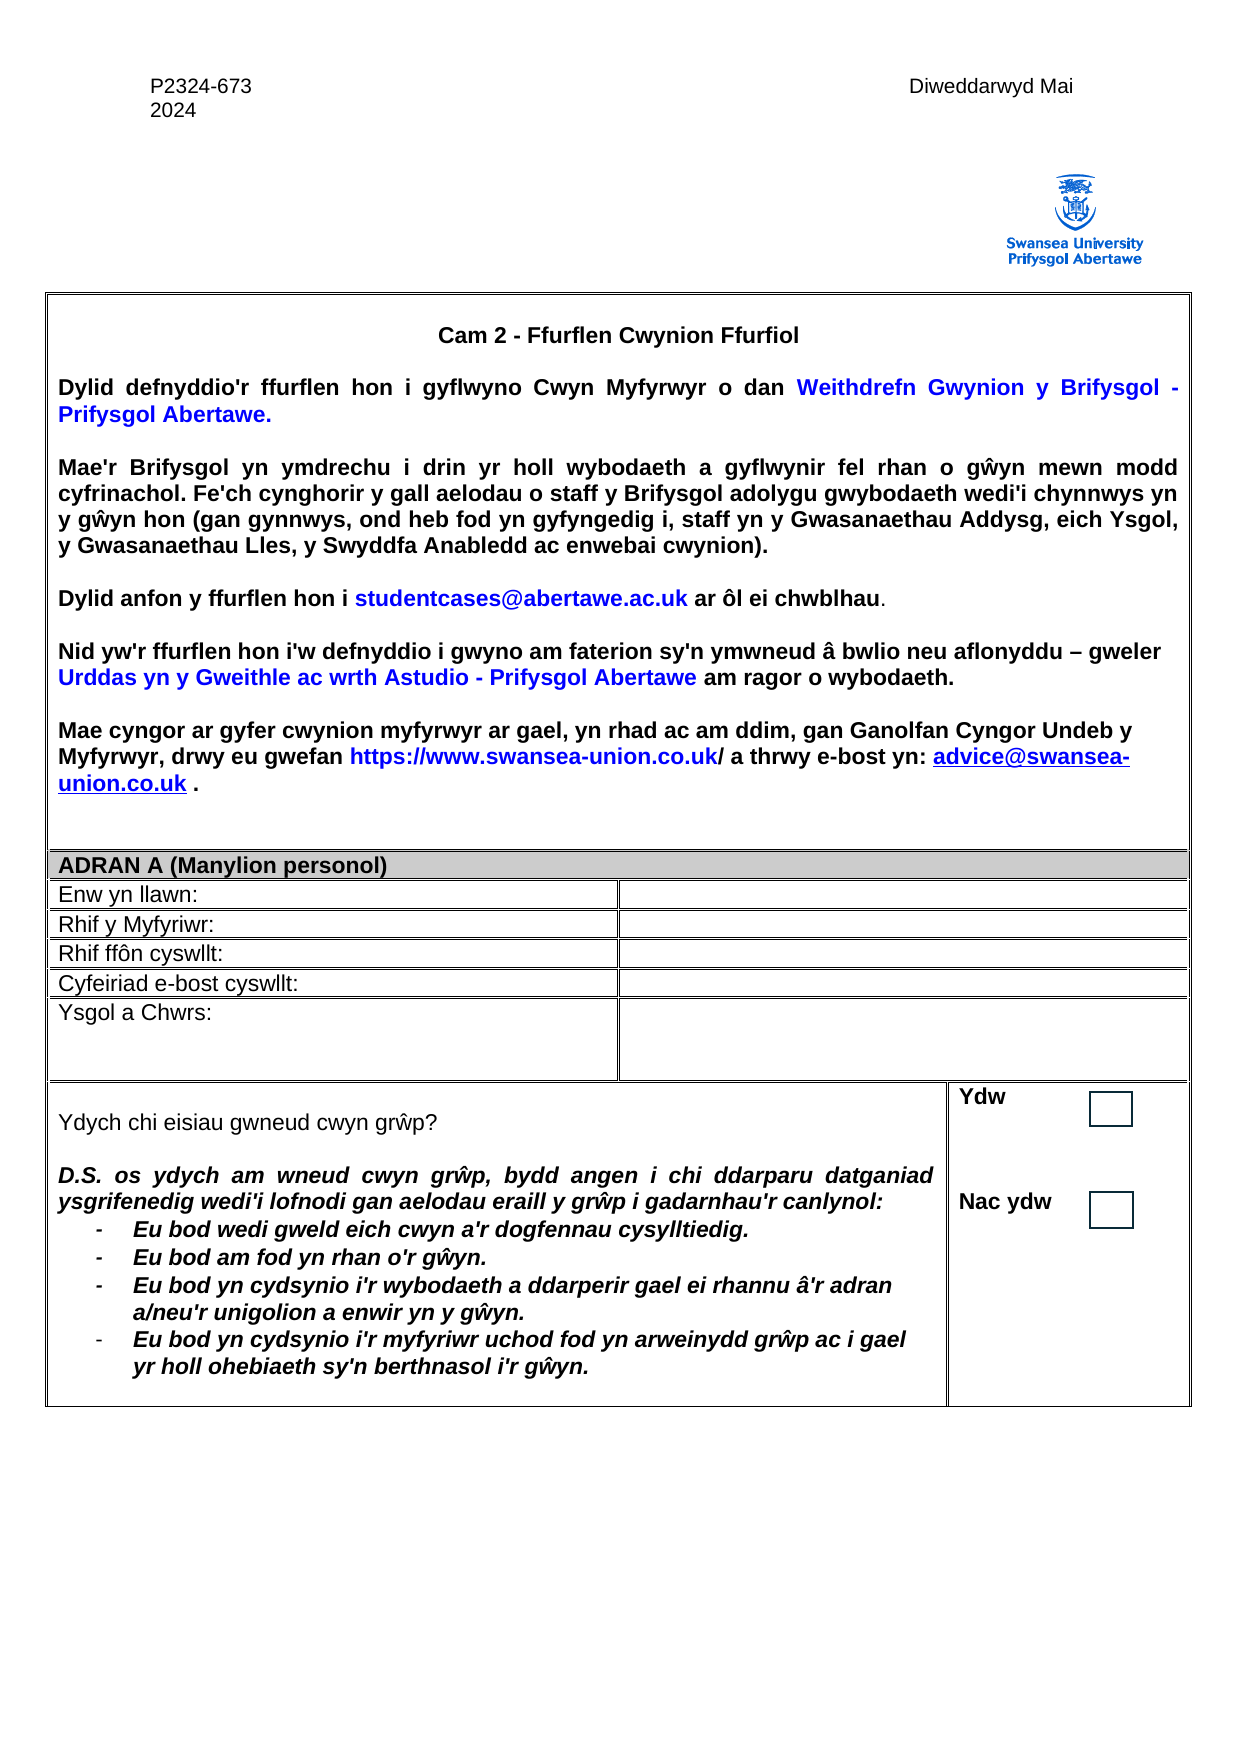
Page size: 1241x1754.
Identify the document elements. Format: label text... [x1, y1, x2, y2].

table_cell [620, 967, 1189, 996]
table_cell [619, 878, 1190, 908]
table_cell Ydych chi eisiau gwneud cwyn grŵp? D.S. os ydych am wneud cwyn grŵp, bydd angen i chi ddarparu datganiad ysgrifenedig wedi'i lofnodi gan aelodau eraill y grŵp i gadarnhau'r canlynol: Eu bod wedi gweld eich cwyn a'r dogfennau cysylltiedig. Eu bod am fod yn rhan o'r gŵyn. Eu bod yn cydsynio i'r wybodaeth a ddarperir gael ei rhannu â'r adran a/neu'r unigolion a enwir yn y gŵyn. Eu bod yn cydsynio i'r myfyriwr uchod fod yn arweinydd grŵp ac i gael yr holl ohebiaeth sy'n berthnasol i'r gŵyn. [48, 1080, 946, 1406]
table_cell ADRAN A (Manylion personol) [48, 849, 1189, 878]
table_cell Cyfeiriad e-bost cyswllt: [48, 967, 617, 996]
table_cell Ysgol a Chwrs: [47, 996, 618, 1080]
table_cell Enw yn llawn: [47, 878, 618, 908]
table_cell [619, 937, 1190, 967]
table_header Cam 2 - Ffurflen Cwynion Ffurfiol Dylid defnyddio'r ffurflen hon i gyflwyno Cwyn Myfyrwyr o dan Weithdrefn Gwynion y Brifysgol - Prifysgol Abertawe. Mae'r Brifysgol yn ymdrechu i drin yr holl wybodaeth a gyflwynir fel rhan o gŵyn mewn modd cyfrinachol. Fe'ch cynghorir y gall aelodau o staff y Brifysgol adolygu gwybodaeth wedi'i chynnwys yn y gŵyn hon (gan gynnwys, ond heb fod yn gyfyngedig i, staff yn y Gwasanaethau Addysg, eich Ysgol, y Gwasanaethau Lles, y Swyddfa Anabledd ac enwebai cwynion). Dylid anfon y ffurflen hon i studentcases@abertawe.ac.uk ar ôl ei chwblhau. Nid yw'r ffurflen hon i'w defnyddio i gwyno am faterion sy'n ymwneud â bwlio neu aflonyddu – gweler Urddas yn y Gweithle ac wrth Astudio - Prifysgol Abertawe am ragor o wybodaeth. Mae cyngor ar gyfer cwynion myfyrwyr ar gael, yn rhad ac am ddim, gan Ganolfan Cyngor Undeb y Myfyrwyr, drwy eu gwefan https://www.swansea-union.co.uk/ a thrwy e-bost yn: advice@swansea-union.co.uk . [48, 295, 1189, 849]
table_cell Rhif ffôn cyswllt: [47, 937, 618, 967]
table_cell Ydw Nac ydw [949, 1080, 1189, 1406]
table_cell [619, 996, 1190, 1080]
table_cell Rhif y Myfyriwr: [48, 908, 617, 937]
table_cell [620, 908, 1189, 937]
